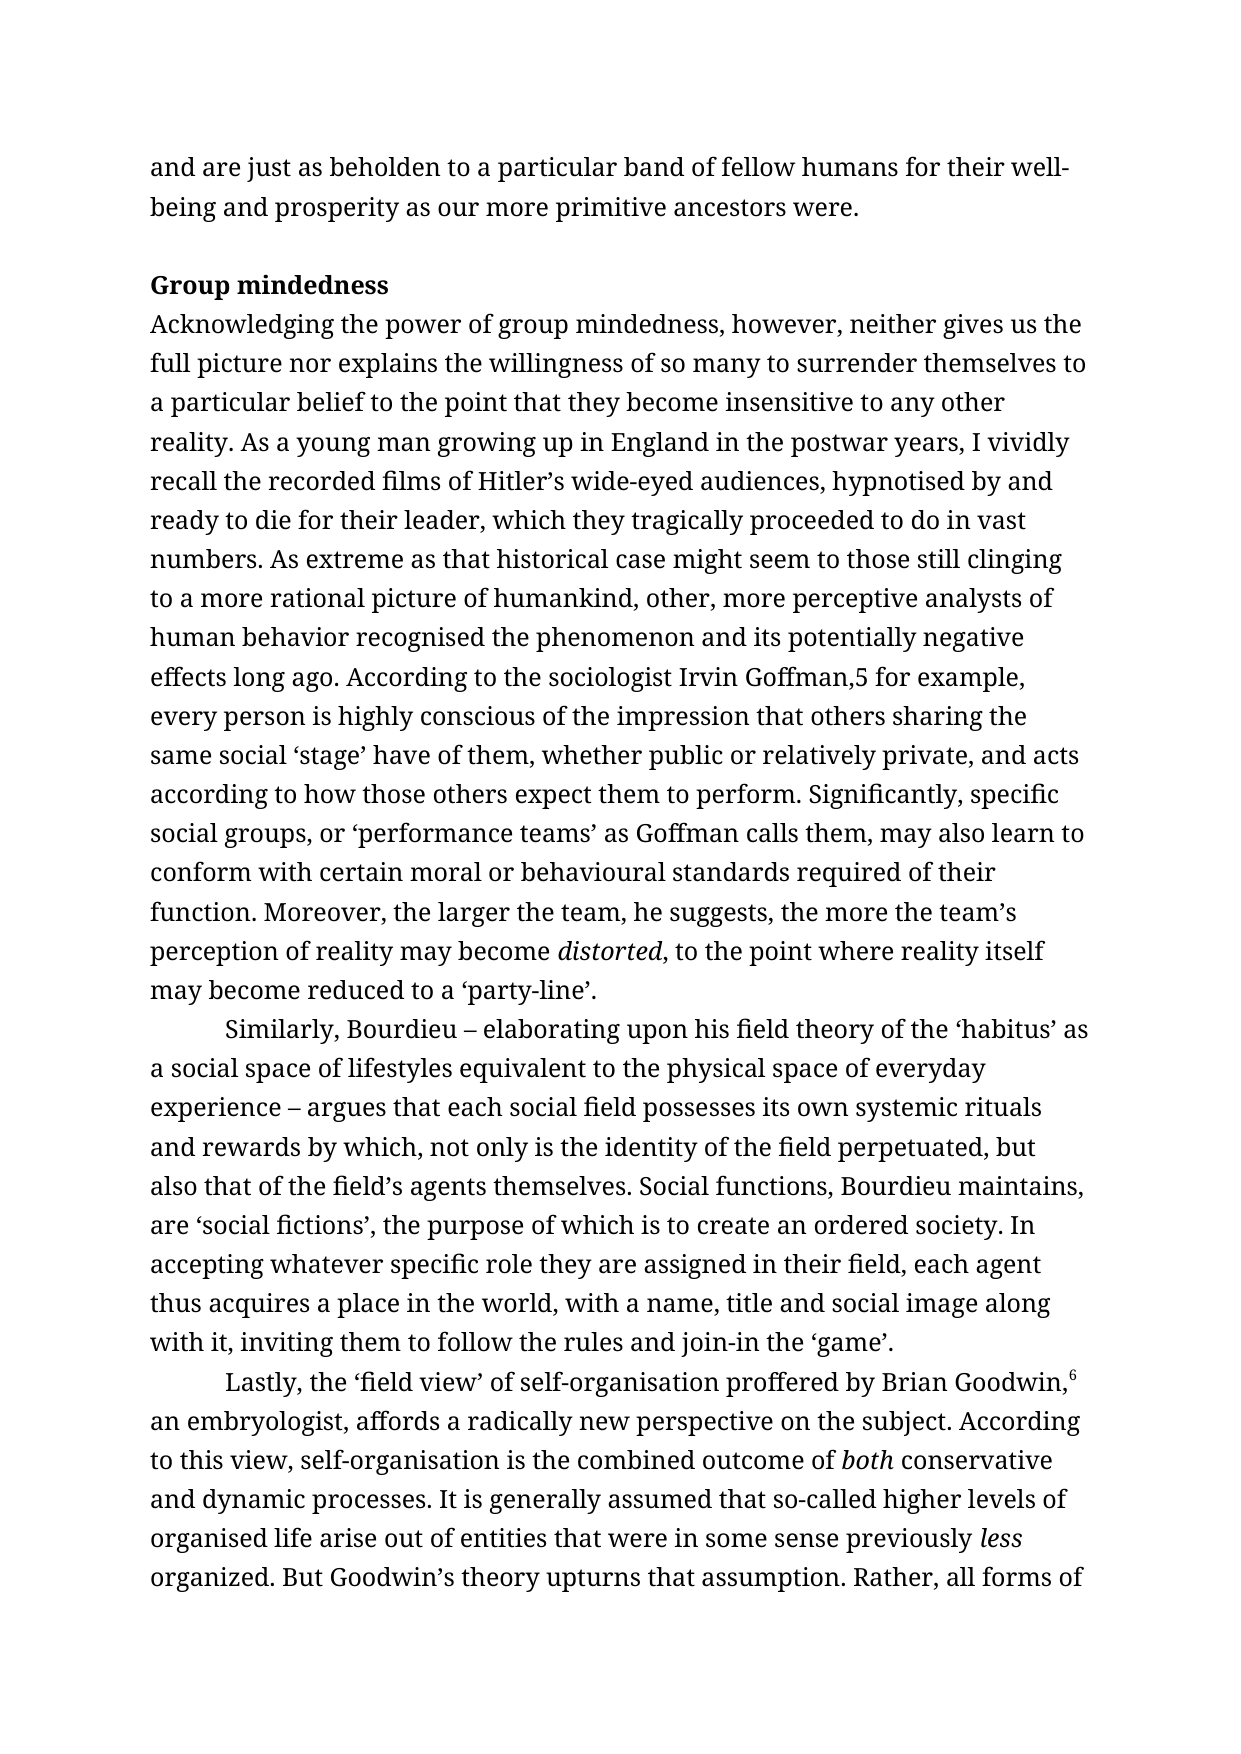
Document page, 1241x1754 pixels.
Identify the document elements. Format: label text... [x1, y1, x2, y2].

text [150, 150, 1090, 223]
text Acknowledging the power of group mindedness, however, neither gives us the full picture nor explains the willingness of so many to surrender themselves to a particular belief to the point that they become insensitive to any other reality. As a young man growing up in England in the postwar years, I vividly recall the recorded films of Hitler’s wide-eyed audiences, hypnotised by and ready to die for their leader, which they tragically proceeded to do in vast numbers. As extreme as that historical case might seem to those still clinging to a more rational picture of humankind, other, more perceptive analysts of human behavior recognised the phenomenon and its potentially negative effects long ago. According to the sociologist Irvin Goffman,5 for example, every person is highly conscious of the impression that others sharing the same social ‘stage’ have of them, whether public or relatively private, and acts according to how those others expect them to perform. Significantly, specific social groups, or ‘performance teams’ as Goffman calls them, may also learn to conform with certain moral or behavioural standards required of their function. Moreover, the larger the team, he suggests, the more the team’s perception of reality may become distorted, to the point where reality itself may become reduced to a ‘party-line’. [150, 307, 1090, 1007]
text Similarly, Bourdieu – elaborating upon his field theory of the ‘habitus’ as a social space of lifestyles equivalent to the physical space of everyday experience – argues that each social field possesses its own systemic rituals and rewards by which, not only is the identity of the field perpetuated, but also that of the field’s agents themselves. Social functions, Bourdieu maintains, are ‘social fictions’, the purpose of which is to create an ordered society. In accepting whatever specific role they are assigned in their field, each agent thus acquires a place in the world, with a name, title and social image along with it, inviting them to follow the rules and join-in the ‘game’. [150, 1012, 1090, 1359]
text Group mindedness [150, 267, 1090, 302]
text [150, 1364, 1090, 1594]
